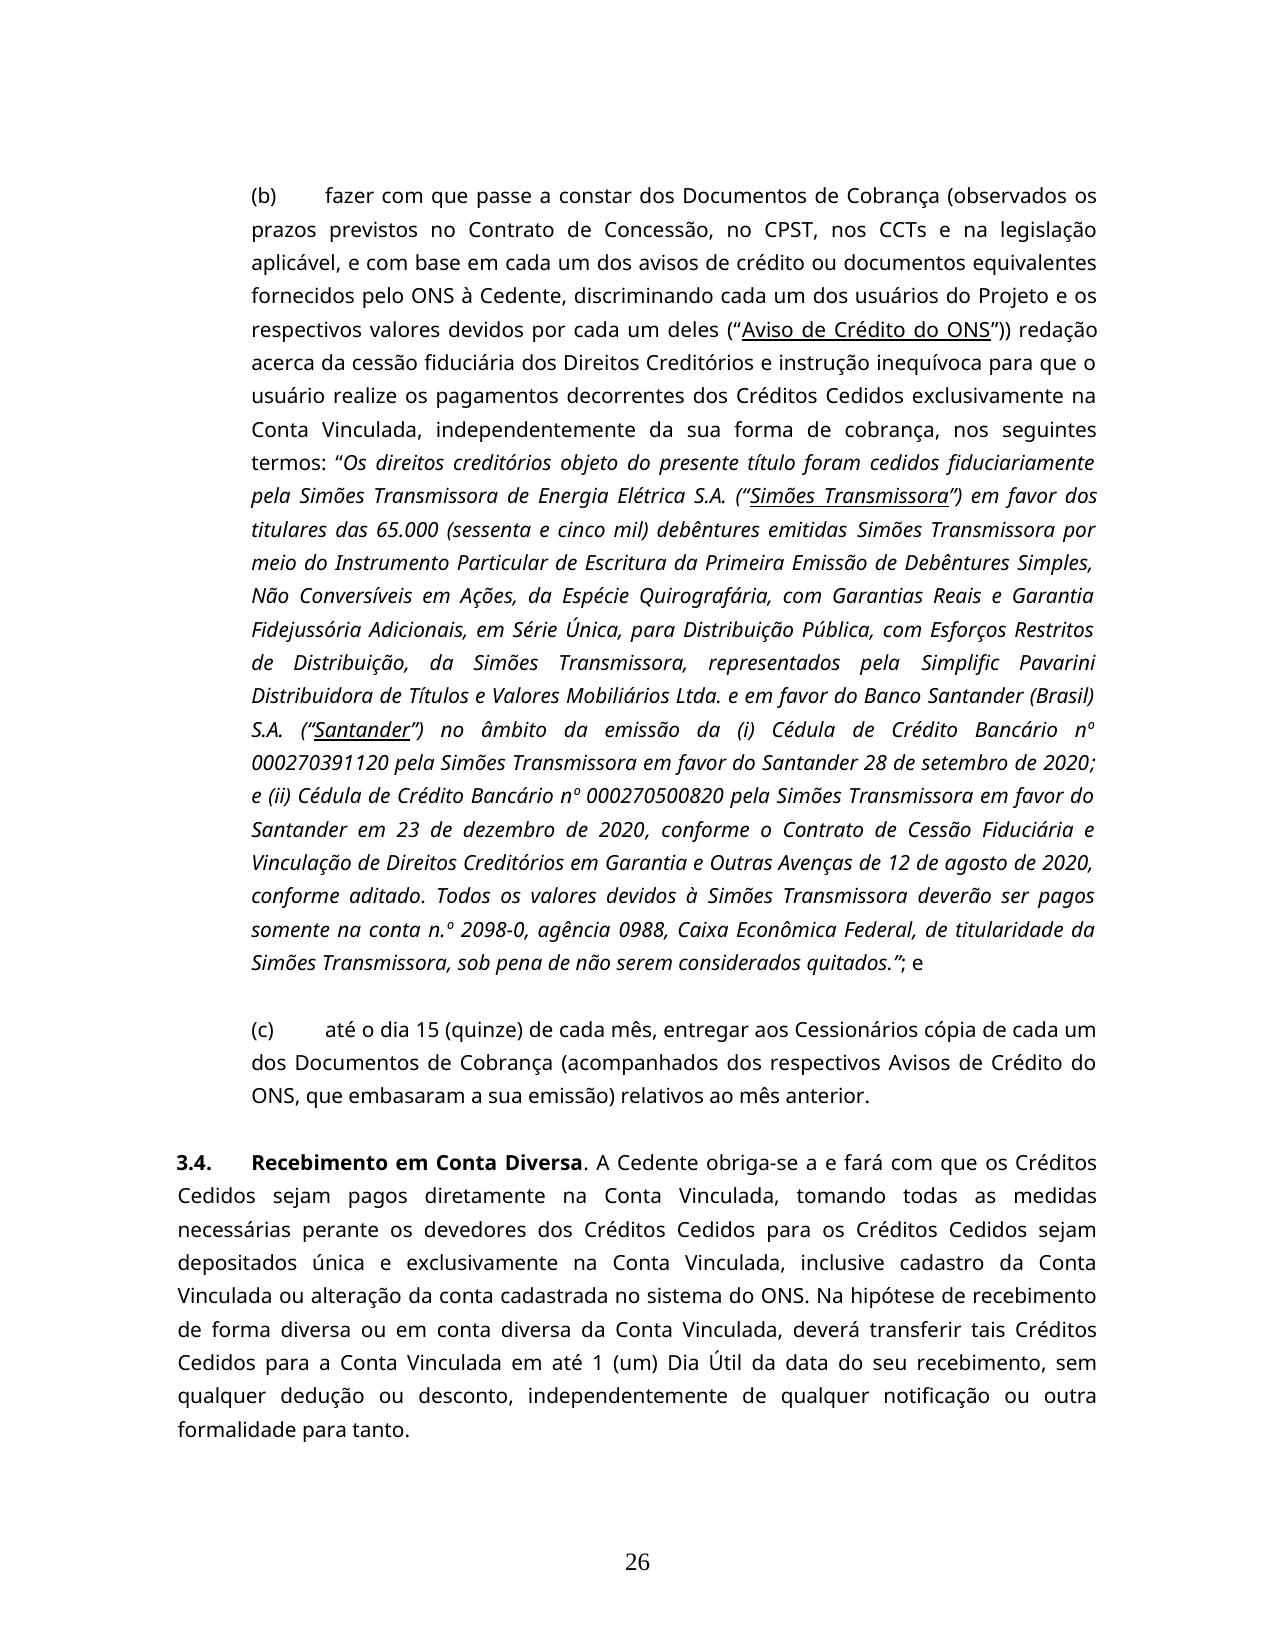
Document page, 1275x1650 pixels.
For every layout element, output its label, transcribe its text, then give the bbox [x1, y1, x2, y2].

list fazer com que passe a constar dos Documentos de Cobrança (observados os prazos previstos no Contrato de Concessão, no CPST, nos CCTs e na legislação aplicável, e com base em cada um dos avisos de crédito ou documentos equivalentes fornecidos pelo ONS à Cedente, discriminando cada um dos usuários do Projeto e os respectivos valores devidos por cada um deles (“Aviso de Crédito do ONS”)) redação acerca da cessão fiduciária dos Direitos Creditórios e instrução inequívoca para que o usuário realize os pagamentos decorrentes dos Créditos Cedidos exclusivamente na Conta Vinculada, independentemente da sua forma de cobrança, nos seguintes termos: “Os direitos creditórios objeto do presente título foram cedidos fiduciariamente pela Simões Transmissora de Energia Elétrica S.A. (“Simões Transmissora”) em favor dos titulares das 65.000 (sessenta e cinco mil) debêntures emitidas Simões Transmissora por meio do Instrumento Particular de Escritura da Primeira Emissão de Debêntures Simples, Não Conversíveis em Ações, da Espécie Quirografária, com Garantias Reais e Garantia Fidejussória Adicionais, em Série Única, para Distribuição Pública, com Esforços Restritos de Distribuição, da Simões Transmissora, representados pela Simplific Pavarini Distribuidora de Títulos e Valores Mobiliários Ltda. e em favor do Banco Santander (Brasil) S.A. (“Santander”) no âmbito da emissão da (i) Cédula de Crédito Bancário nº 000270391120 pela Simões Transmissora em favor do Santander 28 de setembro de 2020; e (ii) Cédula de Crédito Bancário nº 000270500820 pela Simões Transmissora em favor do Santander em 23 de dezembro de 2020, conforme o Contrato de Cessão Fiduciária e Vinculação de Direitos Creditórios em Garantia e Outras Avenças de 12 de agosto de 2020, conforme aditado. Todos os valores devidos à Simões Transmissora deverão ser pagos somente na conta n.º 2098-0, agência 0988, Caixa Econômica Federal, de titularidade da Simões Transmissora, sob pena de não serem considerados quitados.”; e [251, 177, 1098, 977]
list até o dia 15 (quinze) de cada mês, entregar aos Cessionários cópia de cada um dos Documentos de Cobrança (acompanhados dos respectivos Avisos de Crédito do ONS, que embasaram a sua emissão) relativos ao mês anterior. [251, 1011, 1098, 1111]
list Recebimento em Conta Diversa. A Cedente obriga-se a e fará com que os Créditos Cedidos sejam pagos diretamente na Conta Vinculada, tomando todas as medidas necessárias perante os devedores dos Créditos Cedidos para os Créditos Cedidos sejam depositados única e exclusivamente na Conta Vinculada, inclusive cadastro da Conta Vinculada ou alteração da conta cadastrada no sistema do ONS. Na hipótese de recebimento de forma diversa ou em conta diversa da Conta Vinculada, deverá transferir tais Créditos Cedidos para a Conta Vinculada em até 1 (um) Dia Útil da data do seu recebimento, sem qualquer dedução ou desconto, independentemente de qualquer notificação ou outra formalidade para tanto. [176, 1144, 1098, 1444]
